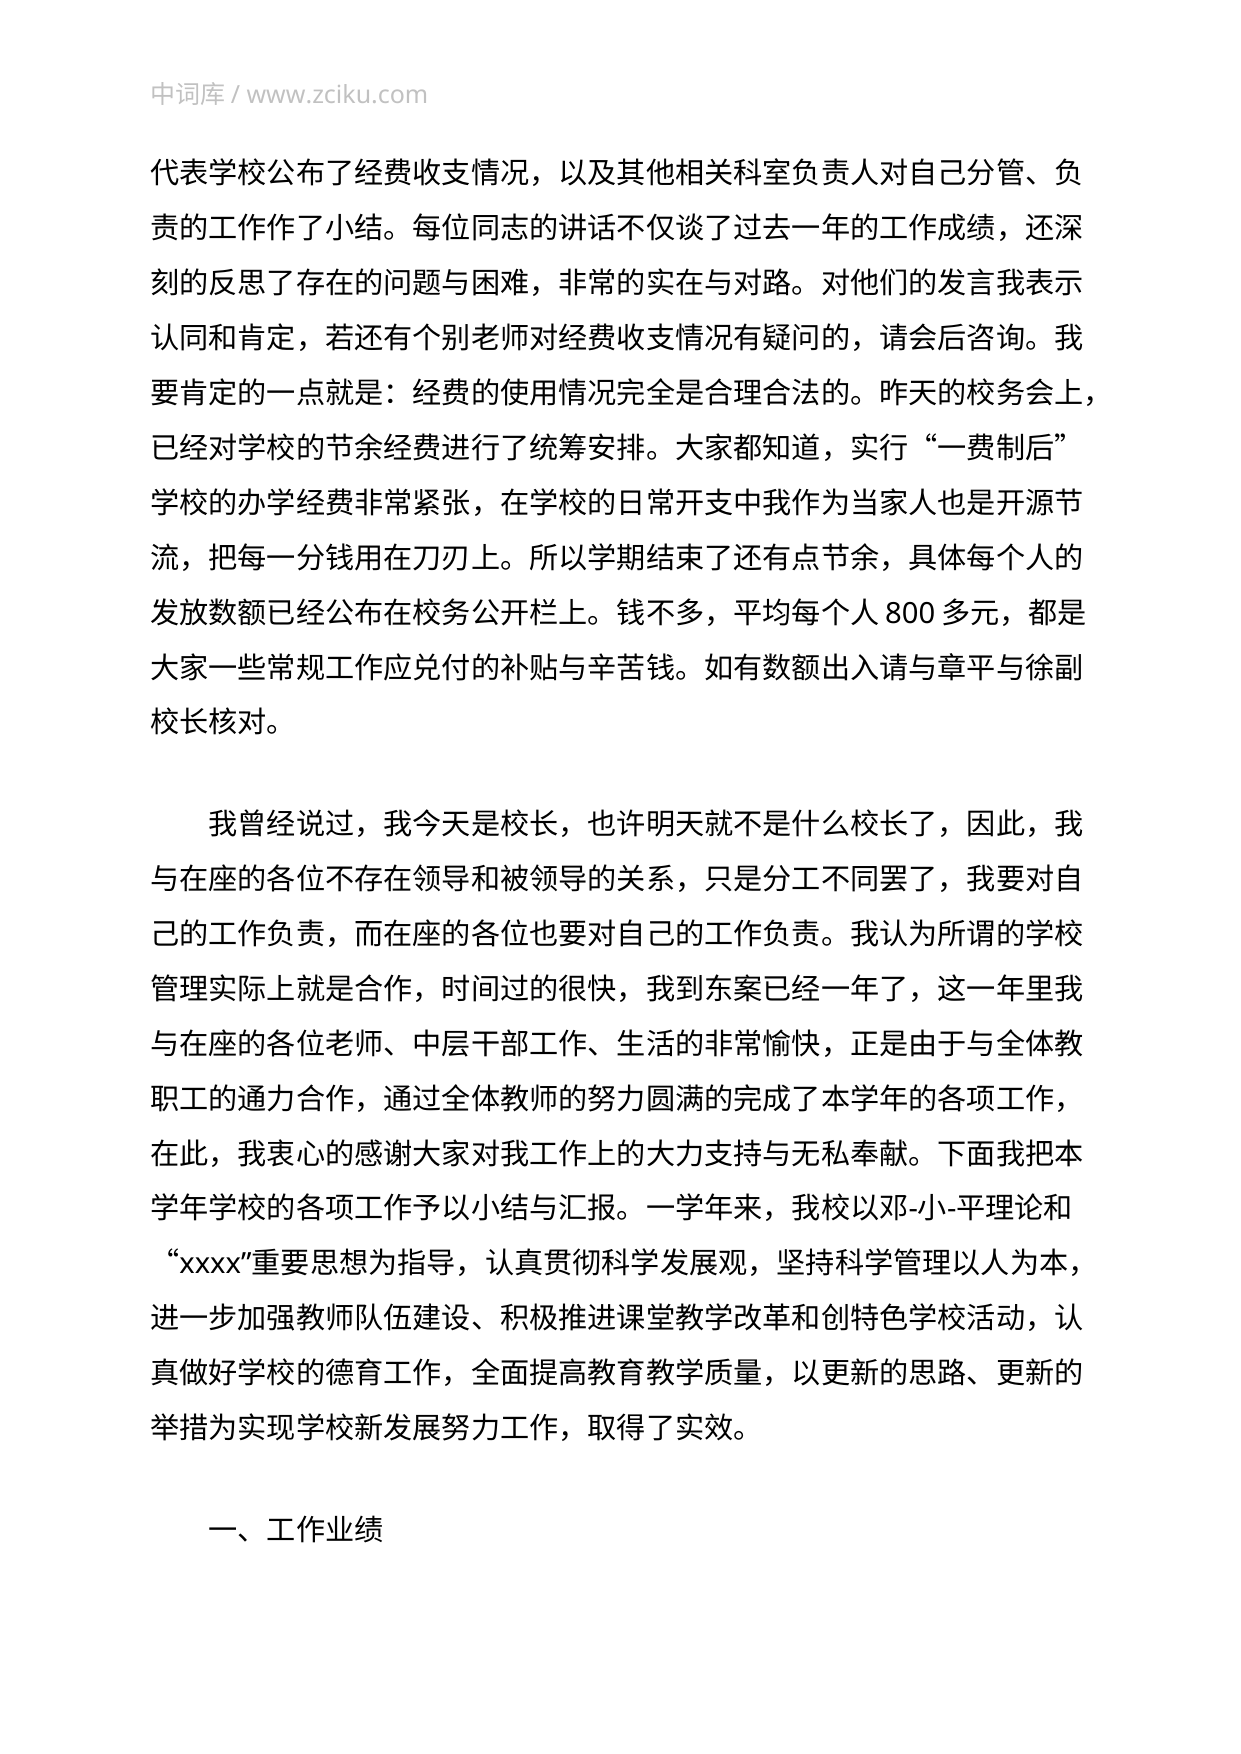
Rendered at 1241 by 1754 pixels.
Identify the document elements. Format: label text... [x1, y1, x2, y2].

text 一、工作业绩 [150, 1507, 1090, 1549]
text 我曾经说过，我今天是校长，也许明天就不是什么校长了，因此，我与在座的各位不存在领导和被领导的关系，只是分工不同罢了，我要对自己的工作负责，而在座的各位也要对自己的工作负责。我认为所谓的学校管理实际上就是合作，时间过的很快，我到东案已经一年了，这一年里我与在座的各位老师、中层干部工作、生活的非常愉快，正是由于与全体教职工的通力合作，通过全体教师的努力圆满的完成了本学年的各项工作，在此，我衷心的感谢大家对我工作上的大力支持与无私奉献。下面我把本学年学校的各项工作予以小结与汇报。一学年来，我校以邓-小-平理论和“xxxx”重要思想为指导，认真贯彻科学发展观，坚持科学管理以人为本，进一步加强教师队伍建设、积极推进课堂教学改革和创特色学校活动，认真做好学校的德育工作，全面提高教育教学质量，以更新的思路、更新的举措为实现学校新发展努力工作，取得了实效。 [150, 801, 1090, 1447]
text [150, 150, 1090, 741]
